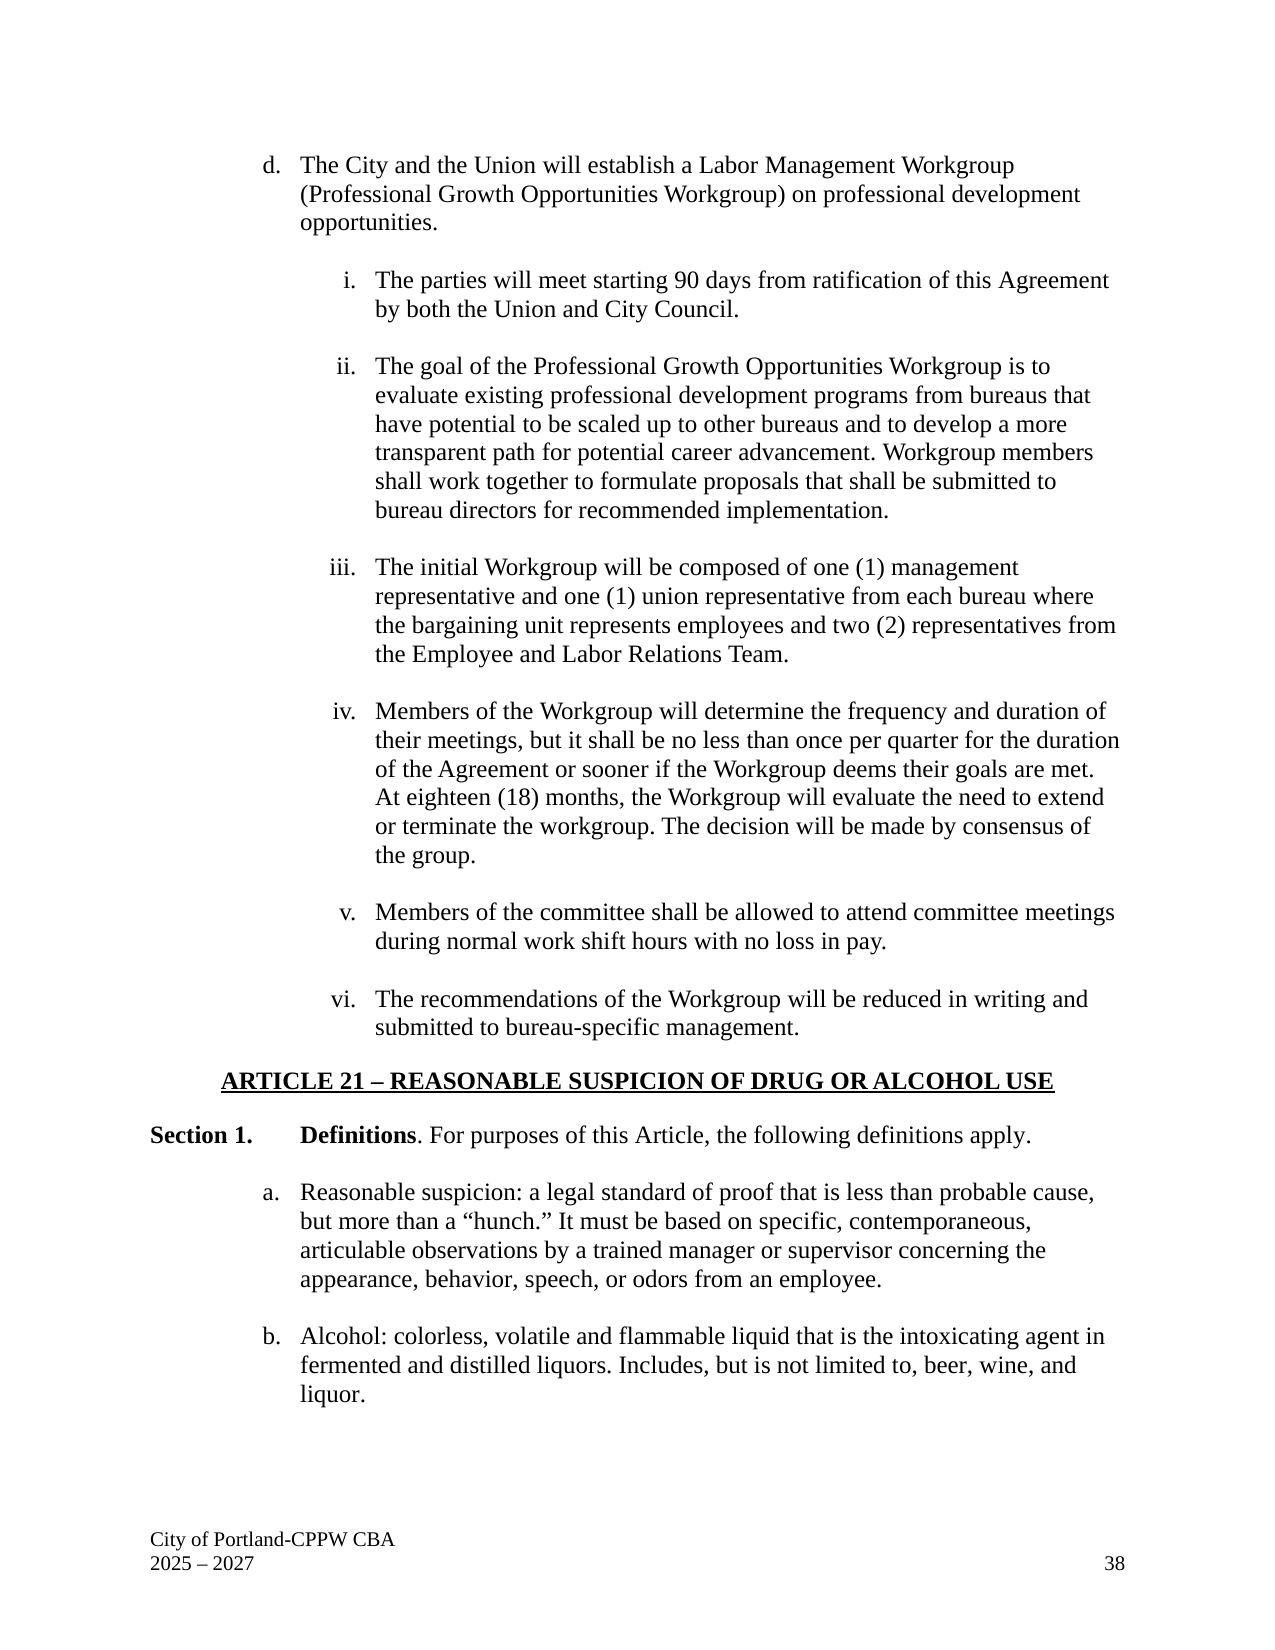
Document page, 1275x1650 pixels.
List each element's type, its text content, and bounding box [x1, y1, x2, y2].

list The goal of the Professional Growth Opportunities Workgroup is to evaluate existing professional development programs from bureaus that have potential to be scaled up to other bureaus and to develop a more transparent path for potential career advancement. Workgroup members shall work together to formulate proposals that shall be submitted to bureau directors for recommended implementation. [356, 351, 1125, 524]
list Alcohol: colorless, volatile and flammable liquid that is the intoxicating agent in fermented and distilled liquors. Includes, but is not limited to, beer, wine, and liquor. [262, 1321, 1125, 1407]
list The initial Workgroup will be composed of one (1) management representative and one (1) union representative from each bureau where the bargaining unit represents employees and two (2) representatives from the Employee and Labor Relations Team. [356, 552, 1125, 667]
list Reasonable suspicion: a legal standard of proof that is less than probable cause, but more than a “hunch.” It must be based on specific, contemporaneous, articulable observations by a trained manager or supervisor concerning the appearance, behavior, speech, or odors from an employee. [262, 1177, 1125, 1292]
list Definitions. For purposes of this Article, the following definitions apply. [150, 1120, 1125, 1149]
list The City and the Union will establish a Labor Management Workgroup (Professional Growth Opportunities Workgroup) on professional development opportunities. [262, 150, 1125, 236]
subtitle ARTICLE 21 – REASONABLE SUSPICION OF DRUG OR ALCOHOL USE [150, 1066, 1125, 1095]
list The recommendations of the Workgroup will be reduced in writing and submitted to bureau-specific management. [356, 984, 1125, 1041]
list Members of the Workgroup will determine the frequency and duration of their meetings, but it shall be no less than once per quarter for the duration of the Agreement or sooner if the Workgroup deems their goals are met. At eighteen (18) months, the Workgroup will evaluate the need to extend or terminate the workgroup. The decision will be made by consensus of the group. [356, 696, 1125, 869]
list Members of the committee shall be allowed to attend committee meetings during normal work shift hours with no loss in pay. [356, 897, 1125, 955]
list The parties will meet starting 90 days from ratification of this Agreement by both the Union and City Council. [356, 265, 1125, 322]
